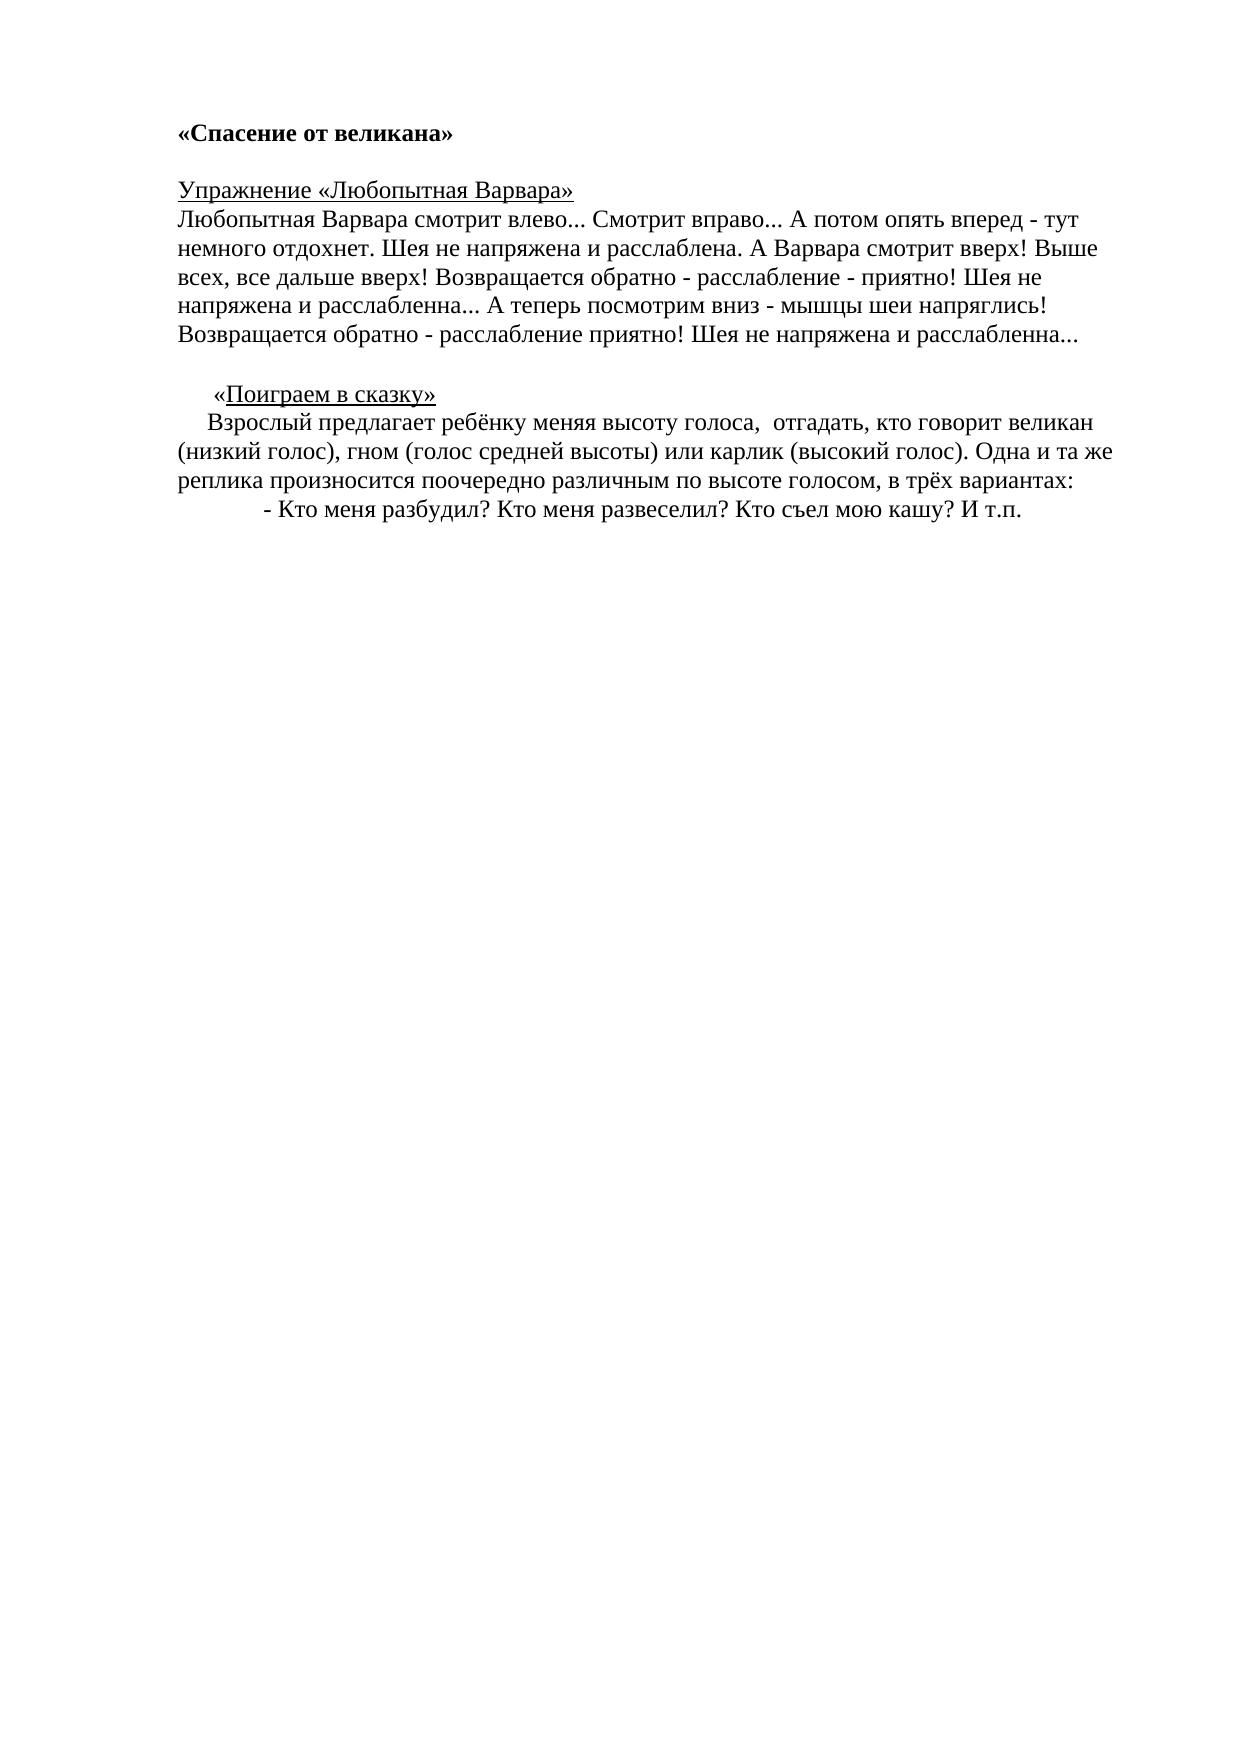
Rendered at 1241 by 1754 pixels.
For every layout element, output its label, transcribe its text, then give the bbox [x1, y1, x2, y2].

text Упражнение «Любопытная Варвара» [177, 176, 1152, 204]
text - Кто меня разбудил? Кто меня развеселил? Кто съел мою кашу? И т.п. [177, 494, 1152, 522]
text Взрослый предлагает ребёнку меняя высоту голоса, отгадать, кто говорит великан (низкий голос), гном (голос средней высоты) или карлик (высокий голос). Одна и та же реплика произносится поочередно различным по высоте голосом, в трёх вариантах: [177, 407, 1152, 494]
text «Спасение от великана» [177, 118, 1152, 147]
text Любопытная Варвара смотрит влево... Смотрит вправо... А потом опять вперед - тут немного отдохнет. Шея не напряжена и расслаблена. А Варвара смотрит вверх! Выше всех, все дальше вверх! Возвращается обратно - расслабление - приятно! Шея не напряжена и расслабленна... А теперь посмотрим вниз - мышцы шеи напряглись! Возвращается обратно - расслабление приятно! Шея не напряжена и расслабленна... [177, 204, 1152, 348]
text «Поиграем в сказку» [177, 379, 1152, 407]
